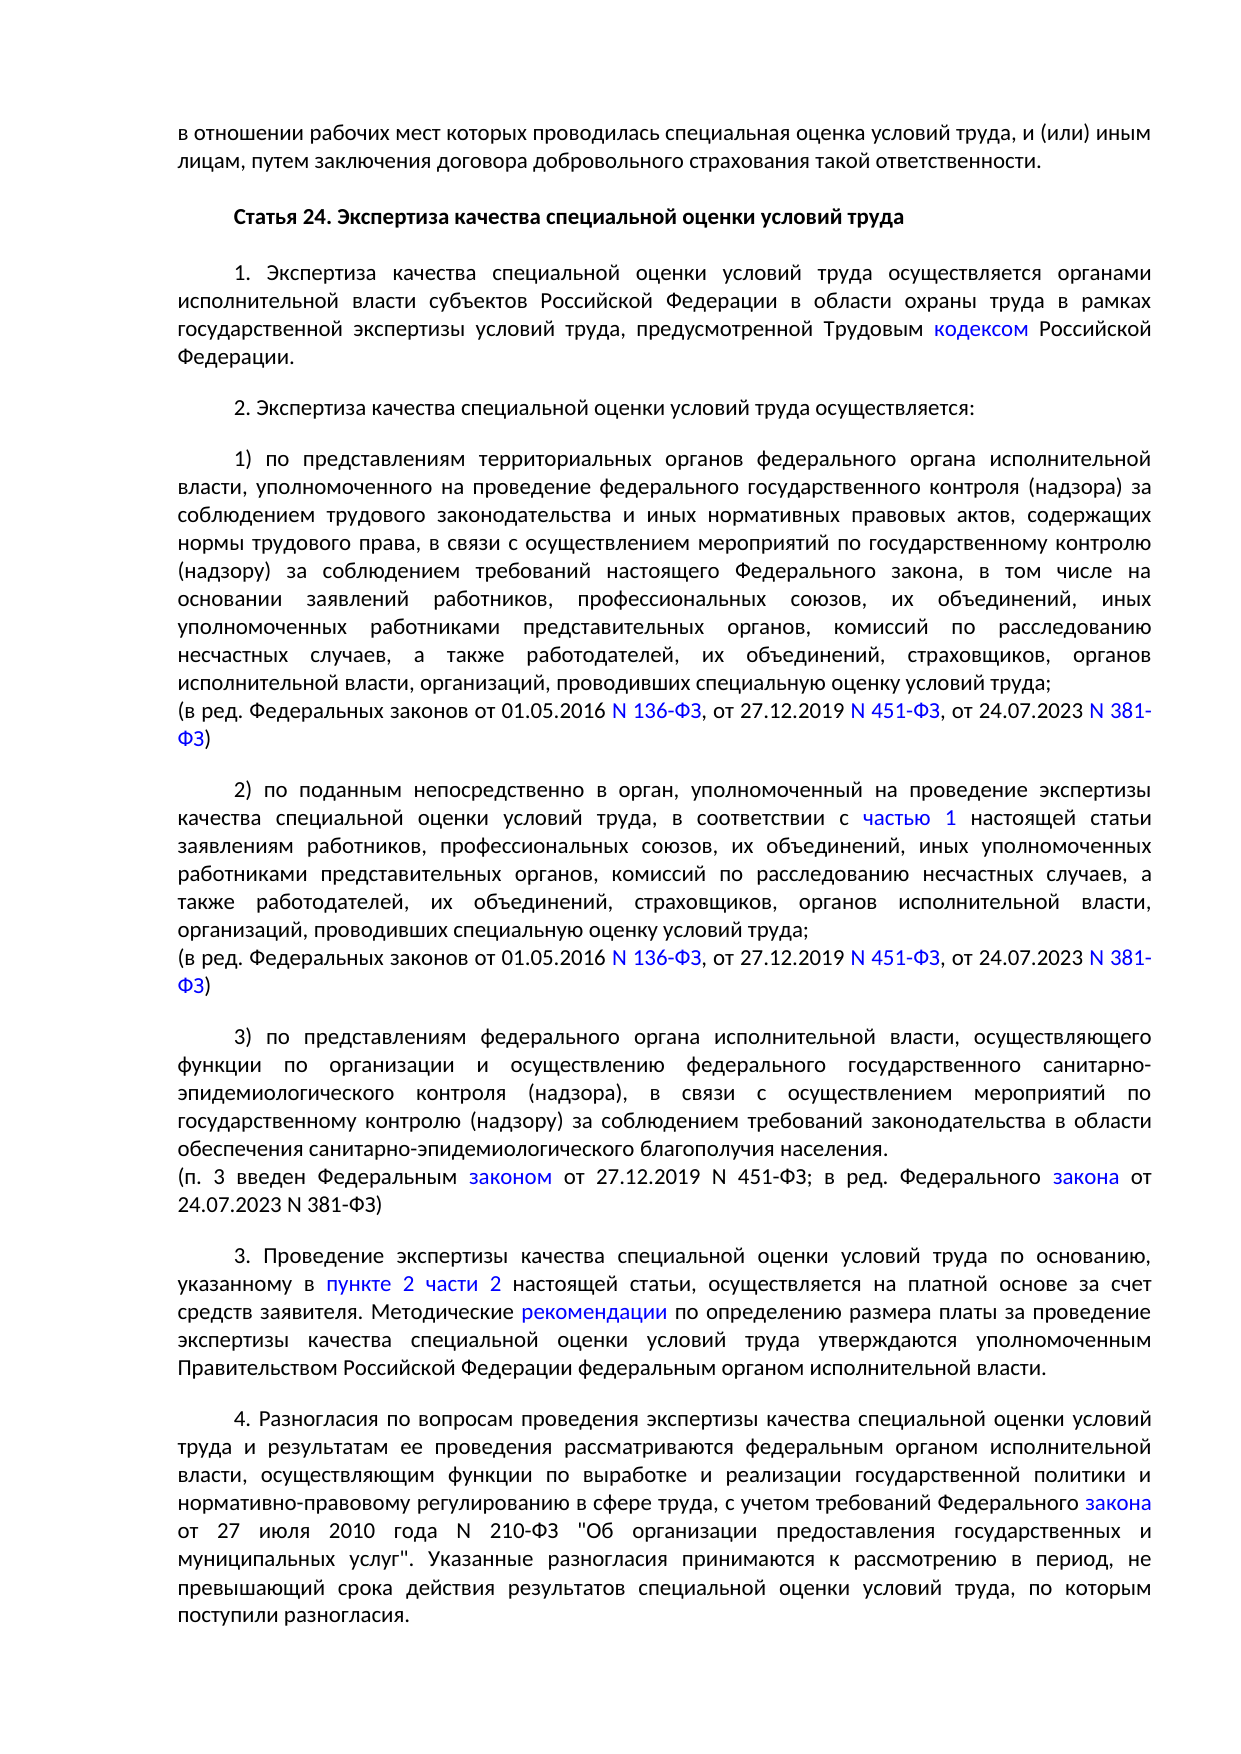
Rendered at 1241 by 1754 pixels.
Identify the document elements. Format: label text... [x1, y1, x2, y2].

text (п. 3 введен Федеральным законом от 27.12.2019 N 451-ФЗ; в ред. Федерального закона от 24.07.2023 N 381-ФЗ) [177, 1162, 1152, 1218]
text 4. Разногласия по вопросам проведения экспертизы качества специальной оценки условий труда и результатам ее проведения рассматриваются федеральным органом исполнительной власти, осуществляющим функции по выработке и реализации государственной политики и нормативно-правовому регулированию в сфере труда, с учетом требований Федерального закона от 27 июля 2010 года N 210-ФЗ "Об организации предоставления государственных и муниципальных услуг". Указанные разногласия принимаются к рассмотрению в период, не превышающий срока действия результатов специальной оценки условий труда, по которым поступили разногласия. [177, 1404, 1152, 1629]
text 3) по представлениям федерального органа исполнительной власти, осуществляющего функции по организации и осуществлению федерального государственного санитарно-эпидемиологического контроля (надзора), в связи с осуществлением мероприятий по государственному контролю (надзору) за соблюдением требований законодательства в области обеспечения санитарно-эпидемиологического благополучия населения. [177, 1022, 1152, 1162]
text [177, 118, 1152, 174]
text 2) по поданным непосредственно в орган, уполномоченный на проведение экспертизы качества специальной оценки условий труда, в соответствии с частью 1 настоящей статьи заявлениям работников, профессиональных союзов, их объединений, иных уполномоченных работниками представительных органов, комиссий по расследованию несчастных случаев, а также работодателей, их объединений, страховщиков, органов исполнительной власти, организаций, проводивших специальную оценку условий труда; [177, 775, 1152, 943]
text 3. Проведение экспертизы качества специальной оценки условий труда по основанию, указанному в пункте 2 части 2 настоящей статьи, осуществляется на платной основе за счет средств заявителя. Методические рекомендации по определению размера платы за проведение экспертизы качества специальной оценки условий труда утверждаются уполномоченным Правительством Российской Федерации федеральным органом исполнительной власти. [177, 1241, 1152, 1382]
text (в ред. Федеральных законов от 01.05.2016 N 136-ФЗ, от 27.12.2019 N 451-ФЗ, от 24.07.2023 N 381-ФЗ) [177, 696, 1152, 752]
text 2. Экспертиза качества специальной оценки условий труда осуществляется: [177, 393, 1152, 421]
text 1) по представлениям территориальных органов федерального органа исполнительной власти, уполномоченного на проведение федерального государственного контроля (надзора) за соблюдением трудового законодательства и иных нормативных правовых актов, содержащих нормы трудового права, в связи с осуществлением мероприятий по государственному контролю (надзору) за соблюдением требований настоящего Федерального закона, в том числе на основании заявлений работников, профессиональных союзов, их объединений, иных уполномоченных работниками представительных органов, комиссий по расследованию несчастных случаев, а также работодателей, их объединений, страховщиков, органов исполнительной власти, организаций, проводивших специальную оценку условий труда; [177, 444, 1152, 696]
title Статья 24. Экспертиза качества специальной оценки условий труда [177, 202, 1152, 230]
text 1. Экспертиза качества специальной оценки условий труда осуществляется органами исполнительной власти субъектов Российской Федерации в области охраны труда в рамках государственной экспертизы условий труда, предусмотренной Трудовым кодексом Российской Федерации. [177, 258, 1152, 370]
text (в ред. Федеральных законов от 01.05.2016 N 136-ФЗ, от 27.12.2019 N 451-ФЗ, от 24.07.2023 N 381-ФЗ) [177, 943, 1152, 999]
